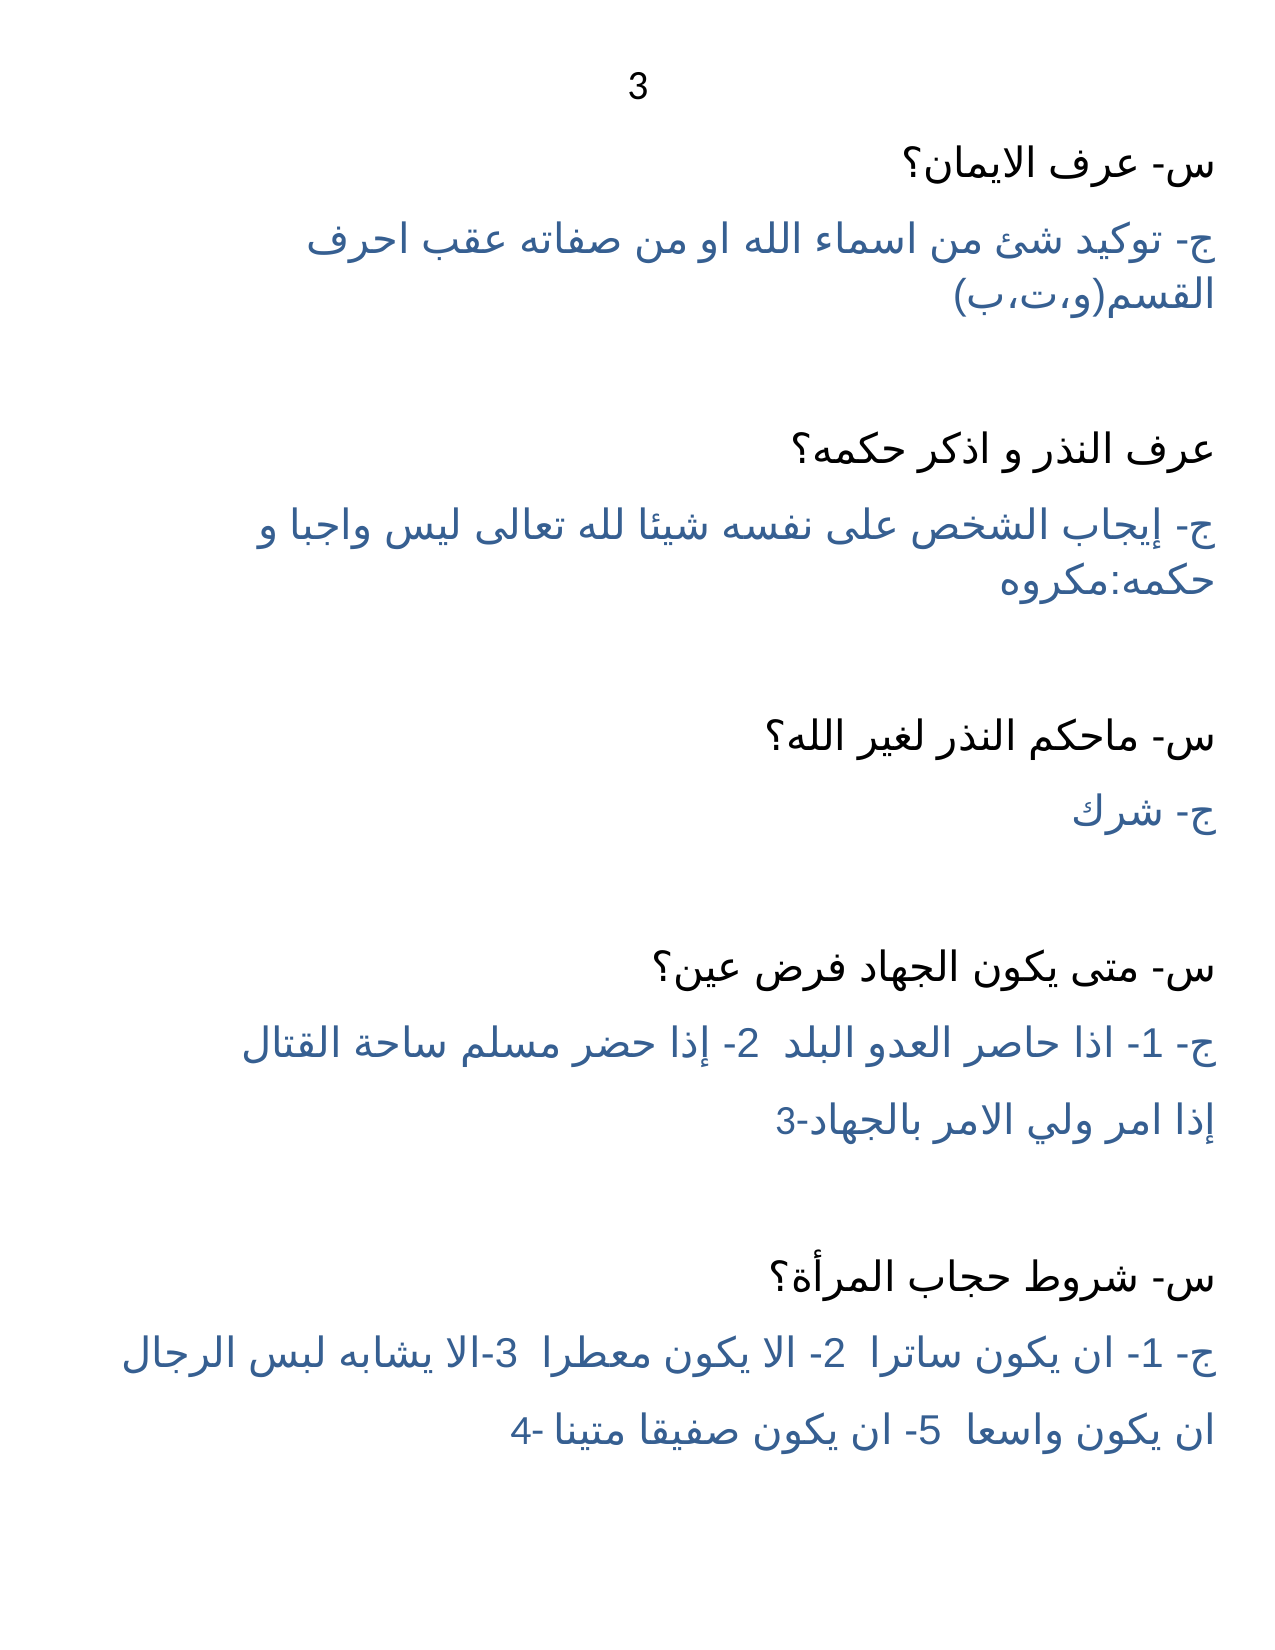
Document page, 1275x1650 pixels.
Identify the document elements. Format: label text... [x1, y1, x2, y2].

text ج- توكيد شئ من اسماء الله او من صفاته عقب احرف القسم(و،ت،ب) [59, 214, 1216, 317]
text س- ماحكم النذر لغير الله؟ [59, 711, 1216, 759]
text ج- 1- اذا حاصر العدو البلد 2- إذا حضر مسلم ساحة القتال [59, 1018, 1216, 1066]
text عرف النذر و اذكر حكمه؟ [59, 424, 1216, 472]
text ج- شرك [59, 787, 1216, 835]
text س- عرف الايمان؟ [59, 138, 1216, 186]
text س- متى يكون الجهاد فرض عين؟ [59, 942, 1216, 990]
text ج- 1- ان يكون ساترا 2- الا يكون معطرا 3-الا يشابه لبس الرجال [59, 1328, 1216, 1376]
text ج- إيجاب الشخص على نفسه شيئا لله تعالى ليس واجبا و حكمه:مكروه [59, 501, 1216, 603]
text س- شروط حجاب المرأة؟ [59, 1252, 1216, 1300]
text 3-إذا امر ولي الامر بالجهاد [59, 1094, 1216, 1145]
text 3 [59, 59, 1216, 110]
text 4- ان يكون واسعا 5- ان يكون صفيقا متينا [59, 1404, 1216, 1455]
